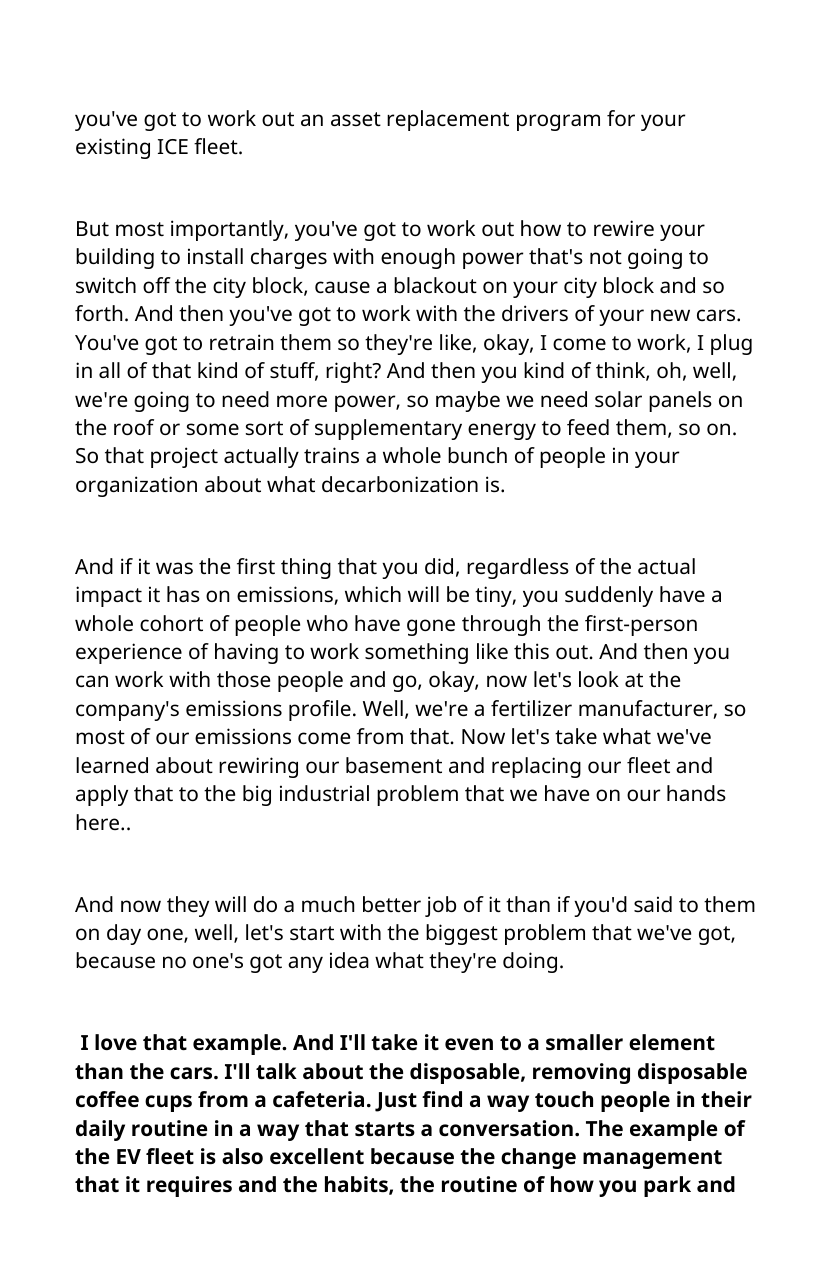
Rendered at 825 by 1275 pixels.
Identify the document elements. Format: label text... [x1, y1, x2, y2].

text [75, 1028, 762, 1199]
text And if it was the first thing that you did, regardless of the actual impact it has on emissions, which will be tiny, you suddenly have a whole cohort of people who have gone through the first-person experience of having to work something like this out. And then you can work with those people and go, okay, now let's look at the company's emissions profile. Well, we're a fertilizer manufacturer, so most of our emissions come from that. Now let's take what we've learned about rewiring our basement and replacing our fleet and apply that to the big industrial problem that we have on our hands here.. [75, 552, 762, 836]
text But most importantly, you've got to work out how to rewire your building to install charges with enough power that's not going to switch off the city block, cause a blackout on your city block and so forth. And then you've got to work with the drivers of your new cars. You've got to retrain them so they're like, okay, I come to work, I plug in all of that kind of stuff, right? And then you kind of think, oh, well, we're going to need more power, so maybe we need solar panels on the roof or some sort of supplementary energy to feed them, so on. So that project actually trains a whole bunch of people in your organization about what decarbonization is. [75, 214, 762, 498]
text And now they will do a much better job of it than if you'd said to them on day one, well, let's start with the biggest problem that we've got, because no one's got any idea what they're doing. [75, 890, 762, 975]
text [75, 104, 762, 161]
